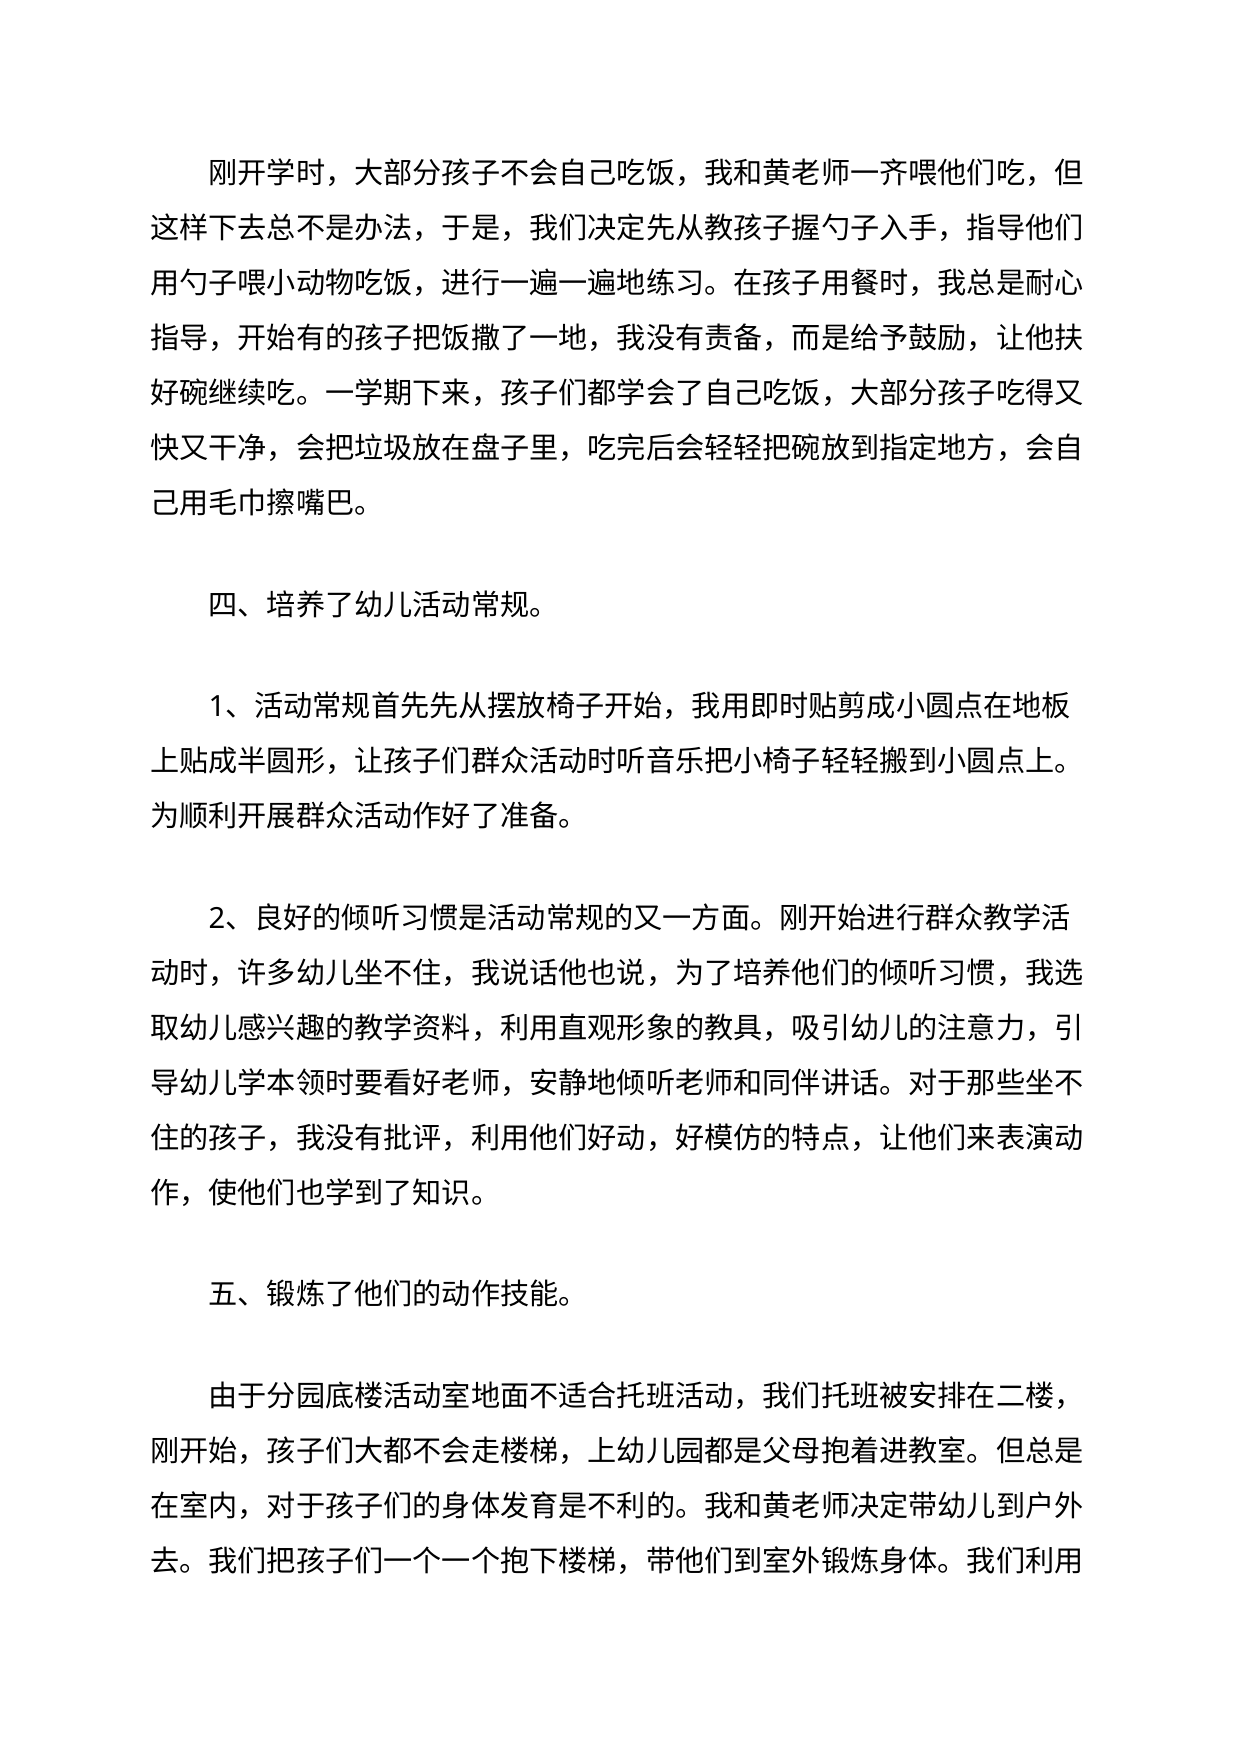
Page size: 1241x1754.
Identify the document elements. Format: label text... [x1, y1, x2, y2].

text 2、良好的倾听习惯是活动常规的又一方面。刚开始进行群众教学活动时，许多幼儿坐不住，我说话他也说，为了培养他们的倾听习惯，我选取幼儿感兴趣的教学资料，利用直观形象的教具，吸引幼儿的注意力，引导幼儿学本领时要看好老师，安静地倾听老师和同伴讲话。对于那些坐不住的孩子，我没有批评，利用他们好动，好模仿的特点，让他们来表演动作，使他们也学到了知识。 [150, 894, 1090, 1211]
text 五、锻炼了他们的动作技能。 [150, 1271, 1090, 1313]
text 1、活动常规首先先从摆放椅子开始，我用即时贴剪成小圆点在地板上贴成半圆形，让孩子们群众活动时听音乐把小椅子轻轻搬到小圆点上。为顺利开展群众活动作好了准备。 [150, 683, 1090, 835]
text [150, 1373, 1090, 1580]
text 四、培养了幼儿活动常规。 [150, 581, 1090, 623]
text 刚开学时，大部分孩子不会自己吃饭，我和黄老师一齐喂他们吃，但这样下去总不是办法，于是，我们决定先从教孩子握勺子入手，指导他们用勺子喂小动物吃饭，进行一遍一遍地练习。在孩子用餐时，我总是耐心指导，开始有的孩子把饭撒了一地，我没有责备，而是给予鼓励，让他扶好碗继续吃。一学期下来，孩子们都学会了自己吃饭，大部分孩子吃得又快又干净，会把垃圾放在盘子里，吃完后会轻轻把碗放到指定地方，会自己用毛巾擦嘴巴。 [150, 150, 1090, 522]
